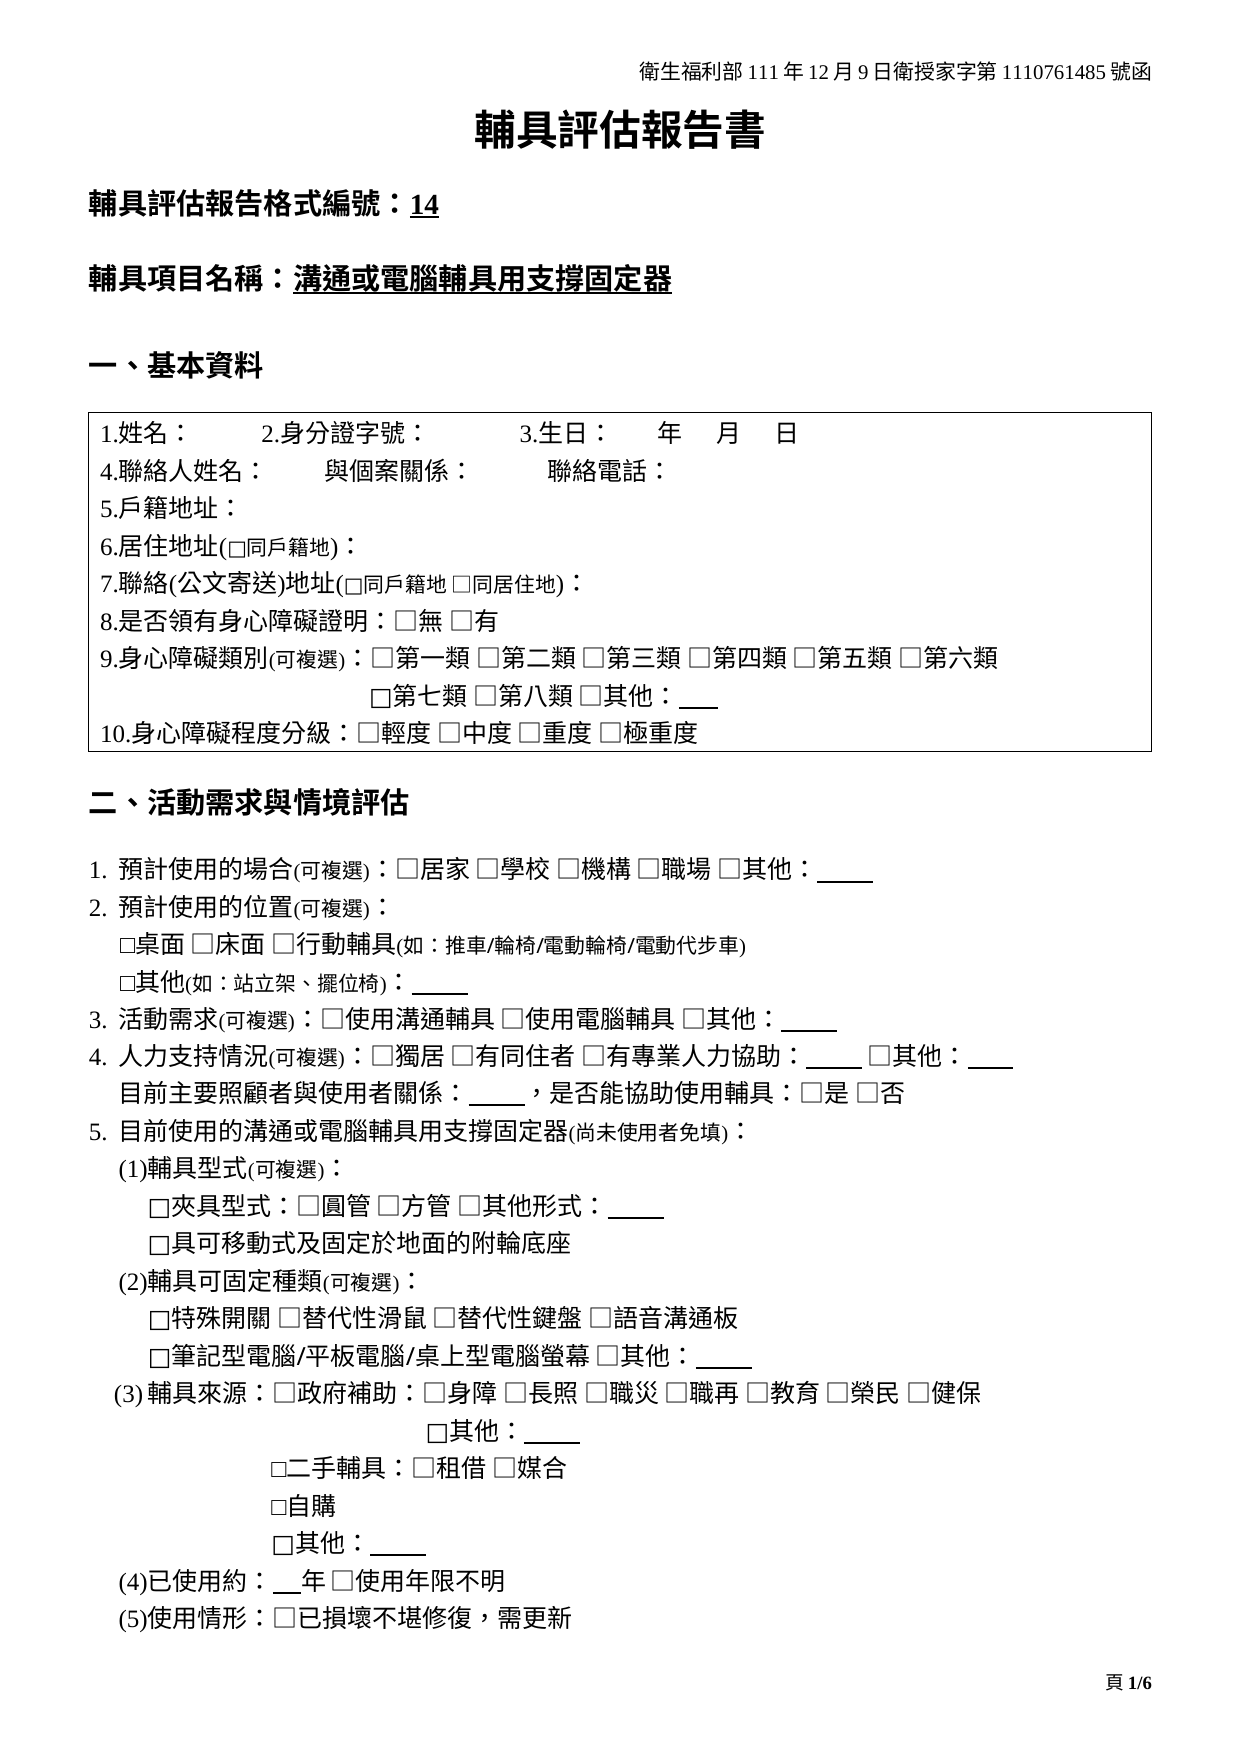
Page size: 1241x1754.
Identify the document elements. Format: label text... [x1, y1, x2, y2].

list 目前使用的溝通或電腦輔具用支撐固定器(尚未使用者免填)： [89, 1110, 1152, 1148]
list 預計使用的位置(可複選)： [89, 887, 1152, 924]
list 使用情形：□已損壞不堪修復，需更新 [118, 1598, 1152, 1635]
text □筆記型電腦/平板電腦/桌上型電腦螢幕 □其他： [148, 1335, 1152, 1373]
list 輔具型式(可複選)： [118, 1148, 1152, 1185]
text □二手輔具：□租借 □媒合 [271, 1448, 1152, 1485]
list 輔具來源：□政府補助：□身障 □長照 □職災 □職再 □教育 □榮民 □健保 [114, 1373, 1152, 1410]
text □桌面 □床面 □行動輔具(如：推車/輪椅/電動輪椅/電動代步車) [120, 924, 1152, 962]
text □自購 [271, 1485, 1152, 1523]
text 輔具評估報告書 [89, 89, 1152, 164]
list □其他： [425, 1410, 1152, 1448]
text 輔具項目名稱：溝通或電腦輔具用支撐固定器 [89, 239, 1102, 314]
text □其他： [271, 1523, 1152, 1560]
table_header 1.姓名： 2.身分證字號： 3.生日： 年 月 日 4.聯絡人姓名： 與個案關係： 聯絡電話： 5.戶籍地址： 6.居住地址(□同戶籍地)： 7.聯絡(公文寄送)地址(□同戶籍地 □同居住地)： 8.是否領有身心障礙證明：□無 □有 9.身心障礙類別(可複選)：□第一類 □第二類 □第三類 □第四類 □第五類 □第六類 □第七類 □第八類 □其他： 10.身心障礙程度分級：□輕度 □中度 □重度 □極重度 [89, 413, 1151, 751]
text 一、基本資料 [89, 326, 1152, 401]
list 已使用約： 年 □使用年限不明 [118, 1560, 1152, 1598]
list 人力支持情況(可複選)：□獨居 □有同住者 □有專業人力協助： □其他： [89, 1035, 1152, 1073]
list 輔具可固定種類(可複選)： [118, 1260, 1152, 1298]
list 活動需求(可複選)：□使用溝通輔具 □使用電腦輔具 □其他： [89, 999, 1152, 1035]
text □具可移動式及固定於地面的附輪底座 [147, 1223, 1152, 1260]
text 二、活動需求與情境評估 [89, 763, 1152, 838]
list 預計使用的場合(可複選)：□居家 □學校 □機構 □職場 □其他： [89, 849, 1152, 887]
text 輔具評估報告格式編號：14 [89, 164, 1102, 239]
text □夾具型式：□圓管 □方管 □其他形式： [147, 1185, 1152, 1223]
text □特殊開關 □替代性滑鼠 □替代性鍵盤 □語音溝通板 [148, 1298, 1152, 1335]
text □其他(如：站立架、擺位椅)： [120, 962, 1152, 999]
text 目前主要照顧者與使用者關係： ，是否能協助使用輔具：□是 □否 [118, 1073, 1152, 1110]
